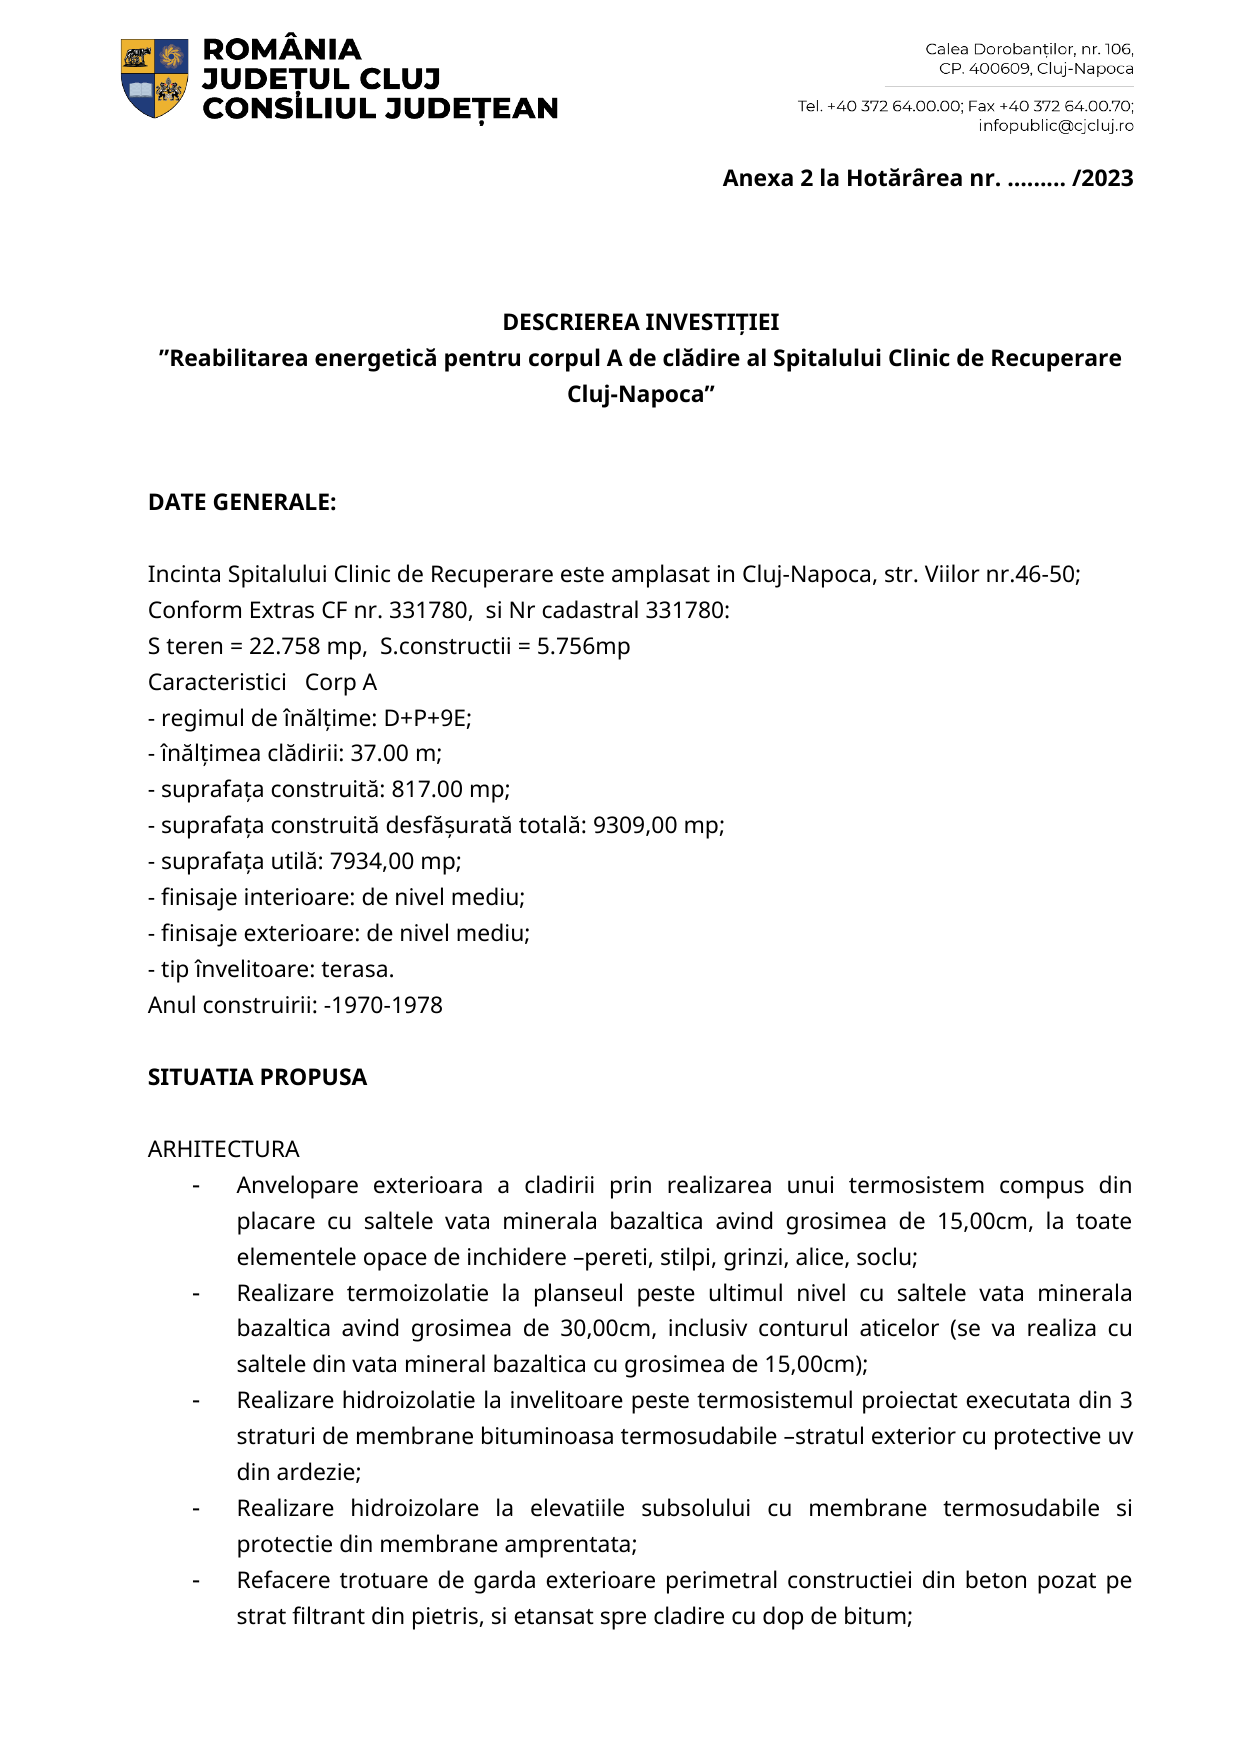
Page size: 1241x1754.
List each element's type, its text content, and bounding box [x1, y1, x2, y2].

list Realizare hidroizolatie la invelitoare peste termosistemul proiectat executata din 3 straturi de membrane bituminoasa termosudabile –stratul exterior cu protective uv din ardezie; [192, 1384, 1134, 1487]
text - finisaje interioare: de nivel mediu; [148, 881, 1134, 912]
text ”Reabilitarea energetică pentru corpul A de clădire al Spitalului Clinic de Recuperare Cluj-Napoca” [148, 342, 1134, 409]
text SITUATIA PROPUSA [148, 1061, 1134, 1092]
text - suprafaţa construită: 817.00 mp; [148, 773, 1134, 804]
text Anul construirii: -1970-1978 [148, 989, 1134, 1020]
list Realizare hidroizolare la elevatiile subsolului cu membrane termosudabile si protectie din membrane amprentata; [192, 1492, 1134, 1559]
text Incinta Spitalului Clinic de Recuperare este amplasat in Cluj-Napoca, str. Viilor nr.46-50; [148, 558, 1134, 589]
text - regimul de înălţime: D+P+9E; [148, 701, 1134, 733]
text DESCRIEREA INVESTIȚIEI [148, 306, 1134, 337]
text ARHITECTURA [148, 1133, 1134, 1164]
text S teren = 22.758 mp, S.constructii = 5.756mp [148, 629, 1134, 661]
list Realizare termoizolatie la planseul peste ultimul nivel cu saltele vata minerala bazaltica avind grosimea de 30,00cm, inclusiv conturul aticelor (se va realiza cu saltele din vata mineral bazaltica cu grosimea de 15,00cm); [192, 1276, 1134, 1379]
text Caracteristici Corp A [148, 666, 1134, 697]
list Anvelopare exterioara a cladirii prin realizarea unui termosistem compus din placare cu saltele vata minerala bazaltica avind grosimea de 15,00cm, la toate elementele opace de inchidere –pereti, stilpi, grinzi, alice, soclu; [192, 1169, 1134, 1272]
picture [797, 40, 1134, 135]
text - tip învelitoare: terasa. [148, 953, 1134, 984]
list Refacere trotuare de garda exterioare perimetral constructiei din beton pozat pe strat filtrant din pietris, si etansat spre cladire cu dop de bitum; [192, 1564, 1134, 1631]
text Anexa 2 la Hotărârea nr. …...... /2023 [148, 162, 1134, 194]
text Conform Extras CF nr. 331780, si Nr cadastral 331780: [148, 594, 1134, 625]
text - suprafaţa utilă: 7934,00 mp; [148, 845, 1134, 876]
text - finisaje exterioare: de nivel mediu; [148, 917, 1134, 948]
text - suprafaţa construită desfăşurată totală: 9309,00 mp; [148, 809, 1134, 841]
text DATE GENERALE: [148, 486, 1134, 517]
picture [120, 32, 558, 126]
text - înălţimea clădirii: 37.00 m; [148, 737, 1134, 769]
